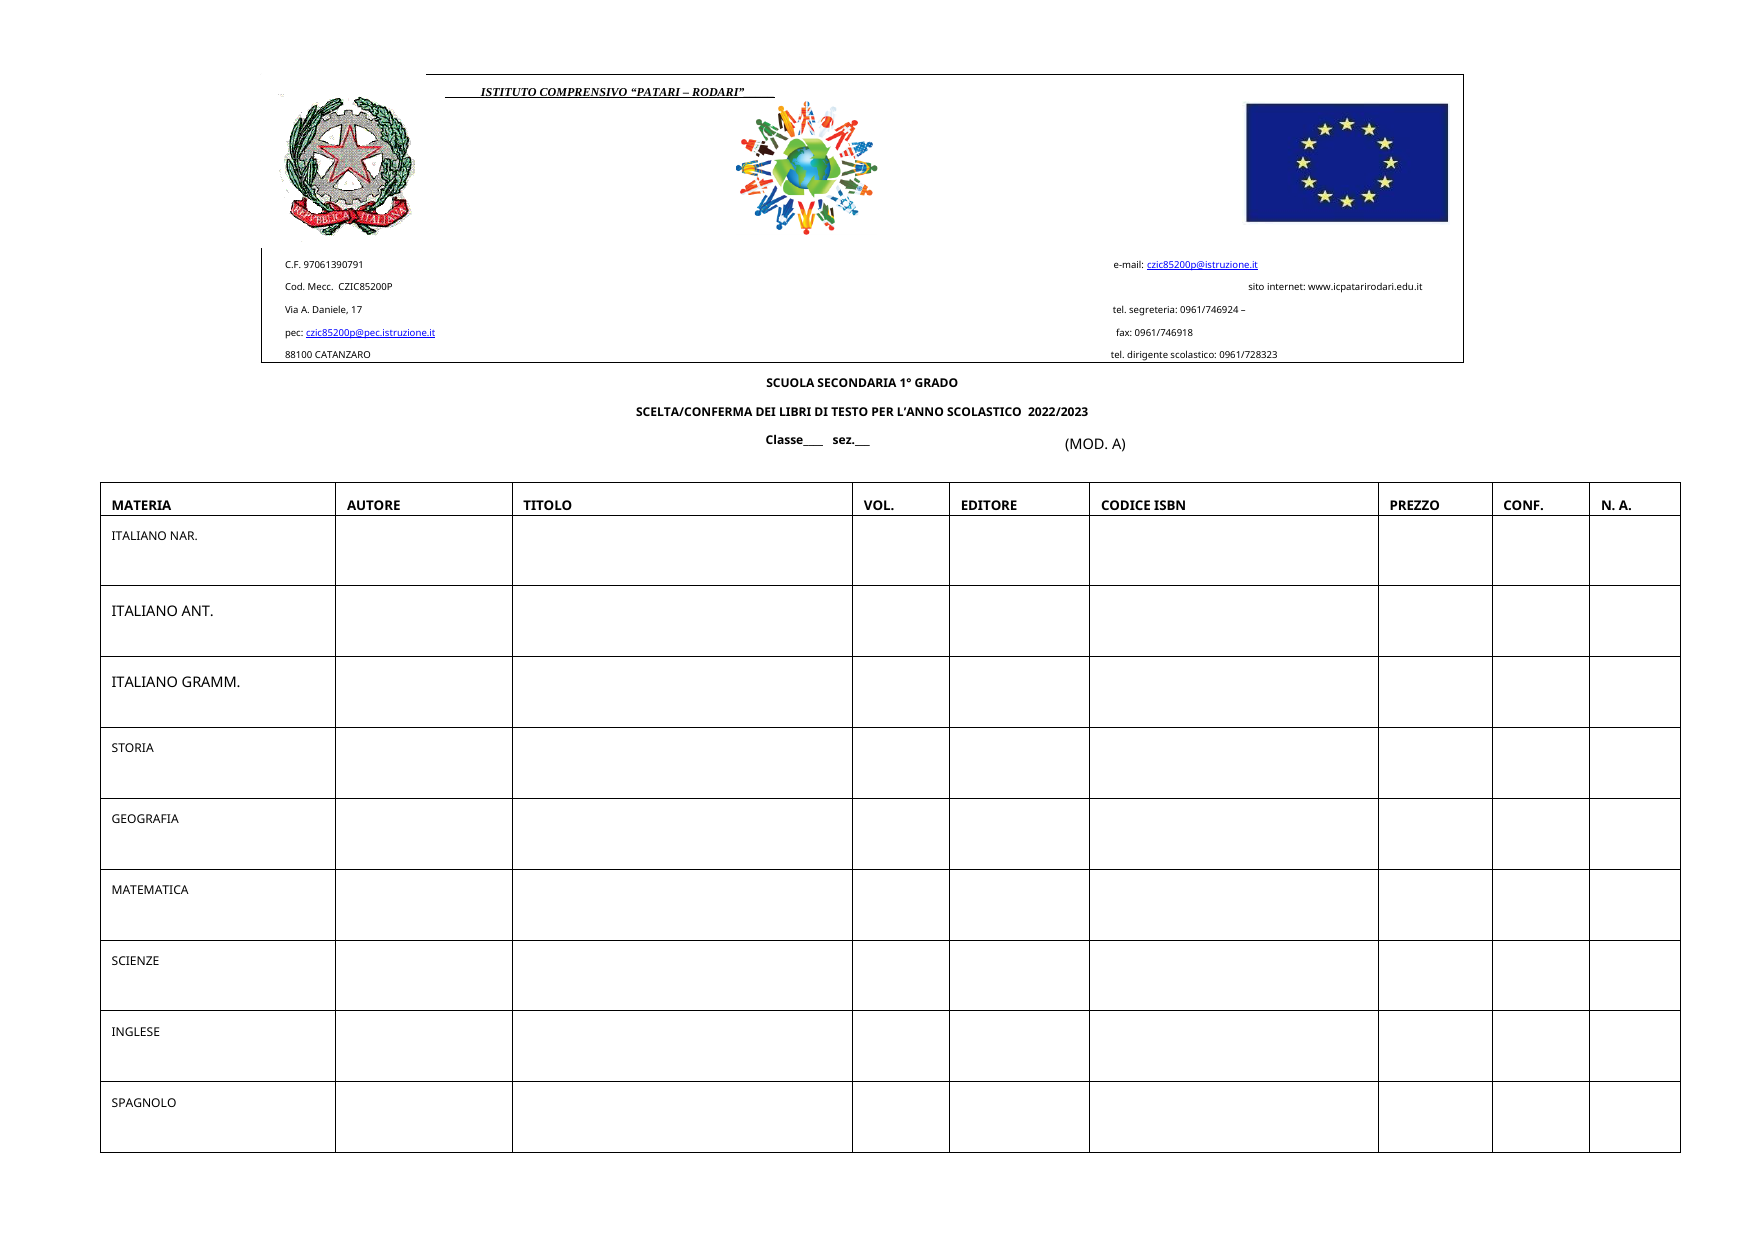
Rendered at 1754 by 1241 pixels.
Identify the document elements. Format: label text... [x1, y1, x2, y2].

table_cell [950, 516, 1089, 585]
table_cell [513, 1011, 852, 1081]
table_cell [1379, 941, 1492, 1010]
table_cell [1379, 586, 1492, 656]
table_cell [1379, 657, 1492, 727]
table_cell [336, 870, 512, 939]
text Classe____ sez.___ (MOD. A) [118, 420, 1606, 454]
table_cell [1590, 586, 1680, 656]
table_cell [1090, 516, 1378, 585]
table_cell [336, 657, 512, 727]
table_cell STORIA [101, 728, 335, 798]
table_cell [513, 586, 852, 656]
table_cell SPAGNOLO [101, 1082, 335, 1152]
table_cell [513, 657, 852, 727]
table_cell [853, 657, 949, 727]
picture [263, 76, 424, 247]
table_cell [1493, 941, 1589, 1010]
table_header CONF. [1493, 483, 1589, 514]
table_cell [853, 1011, 949, 1081]
table_header ISTITUTO COMPRENSIVO “PATARI – RODARI”_____ [262, 75, 1463, 362]
table_cell ITALIANO NAR. [101, 516, 335, 585]
table_cell [1590, 1082, 1680, 1152]
table_header PREZZO [1379, 483, 1492, 514]
table_cell [853, 799, 949, 869]
table_cell [1493, 1011, 1589, 1081]
table_header EDITORE [950, 483, 1089, 514]
table_cell [1590, 657, 1680, 727]
table_cell [1590, 941, 1680, 1010]
text SCELTA/CONFERMA DEI LIBRI DI TESTO PER L’ANNO SCOLASTICO 2022/2023 [118, 391, 1606, 420]
table_cell [950, 657, 1089, 727]
table_cell GEOGRAFIA [101, 799, 335, 869]
table_cell [1590, 728, 1680, 798]
table_cell [1493, 870, 1589, 939]
table_cell [950, 941, 1089, 1010]
table_cell [513, 728, 852, 798]
table_cell [1379, 728, 1492, 798]
table_cell [1379, 1011, 1492, 1081]
table_cell [950, 1082, 1089, 1152]
table_cell [336, 1011, 512, 1081]
table_cell [1493, 1082, 1589, 1152]
table_cell [950, 586, 1089, 656]
table_cell [950, 1011, 1089, 1081]
table_cell [1379, 799, 1492, 869]
table_cell ITALIANO GRAMM. [101, 657, 335, 727]
table_cell [853, 941, 949, 1010]
table_cell [336, 586, 512, 656]
table_cell [853, 1082, 949, 1152]
text SCUOLA SECONDARIA 1° GRADO [118, 363, 1606, 391]
table_cell [853, 870, 949, 939]
table_cell [513, 516, 852, 585]
table_cell [336, 941, 512, 1010]
table_cell [1590, 1011, 1680, 1081]
table_cell [1379, 516, 1492, 585]
table_cell SCIENZE [101, 941, 335, 1010]
table_cell [1090, 728, 1378, 798]
table_cell [336, 516, 512, 585]
table_cell [1379, 870, 1492, 939]
table_header CODICE ISBN [1090, 483, 1378, 514]
table_cell [513, 941, 852, 1010]
table_cell [1090, 870, 1378, 939]
table_cell [950, 870, 1089, 939]
table_cell [1090, 941, 1378, 1010]
picture [1242, 101, 1450, 225]
table_cell [1090, 657, 1378, 727]
table_cell [513, 870, 852, 939]
table_cell [853, 728, 949, 798]
table_cell [950, 728, 1089, 798]
table_cell [336, 728, 512, 798]
table_header VOL. [853, 483, 949, 514]
table_cell [1590, 799, 1680, 869]
table_cell [1590, 870, 1680, 939]
table_header N. A. [1590, 483, 1680, 514]
table_cell [336, 1082, 512, 1152]
table_cell [1493, 799, 1589, 869]
table_cell [513, 1082, 852, 1152]
table_cell MATEMATICA [101, 870, 335, 939]
table_header MATERIA [101, 483, 335, 514]
table_cell [1493, 516, 1589, 585]
table_cell [1090, 1011, 1378, 1081]
table_header AUTORE [336, 483, 512, 514]
table_cell [1590, 516, 1680, 585]
table_cell [1090, 799, 1378, 869]
table_header TITOLO [513, 483, 852, 514]
table_cell ITALIANO ANT. [101, 586, 335, 656]
table_cell [1493, 657, 1589, 727]
table_cell [1090, 586, 1378, 656]
table_cell INGLESE [101, 1011, 335, 1081]
table_cell [853, 516, 949, 585]
table_cell [853, 586, 949, 656]
table_cell [950, 799, 1089, 869]
picture [736, 101, 878, 235]
table_cell [1493, 728, 1589, 798]
table_cell [1090, 1082, 1378, 1152]
table_cell [1493, 586, 1589, 656]
table_cell [1379, 1082, 1492, 1152]
table_cell [513, 799, 852, 869]
table_cell [336, 799, 512, 869]
